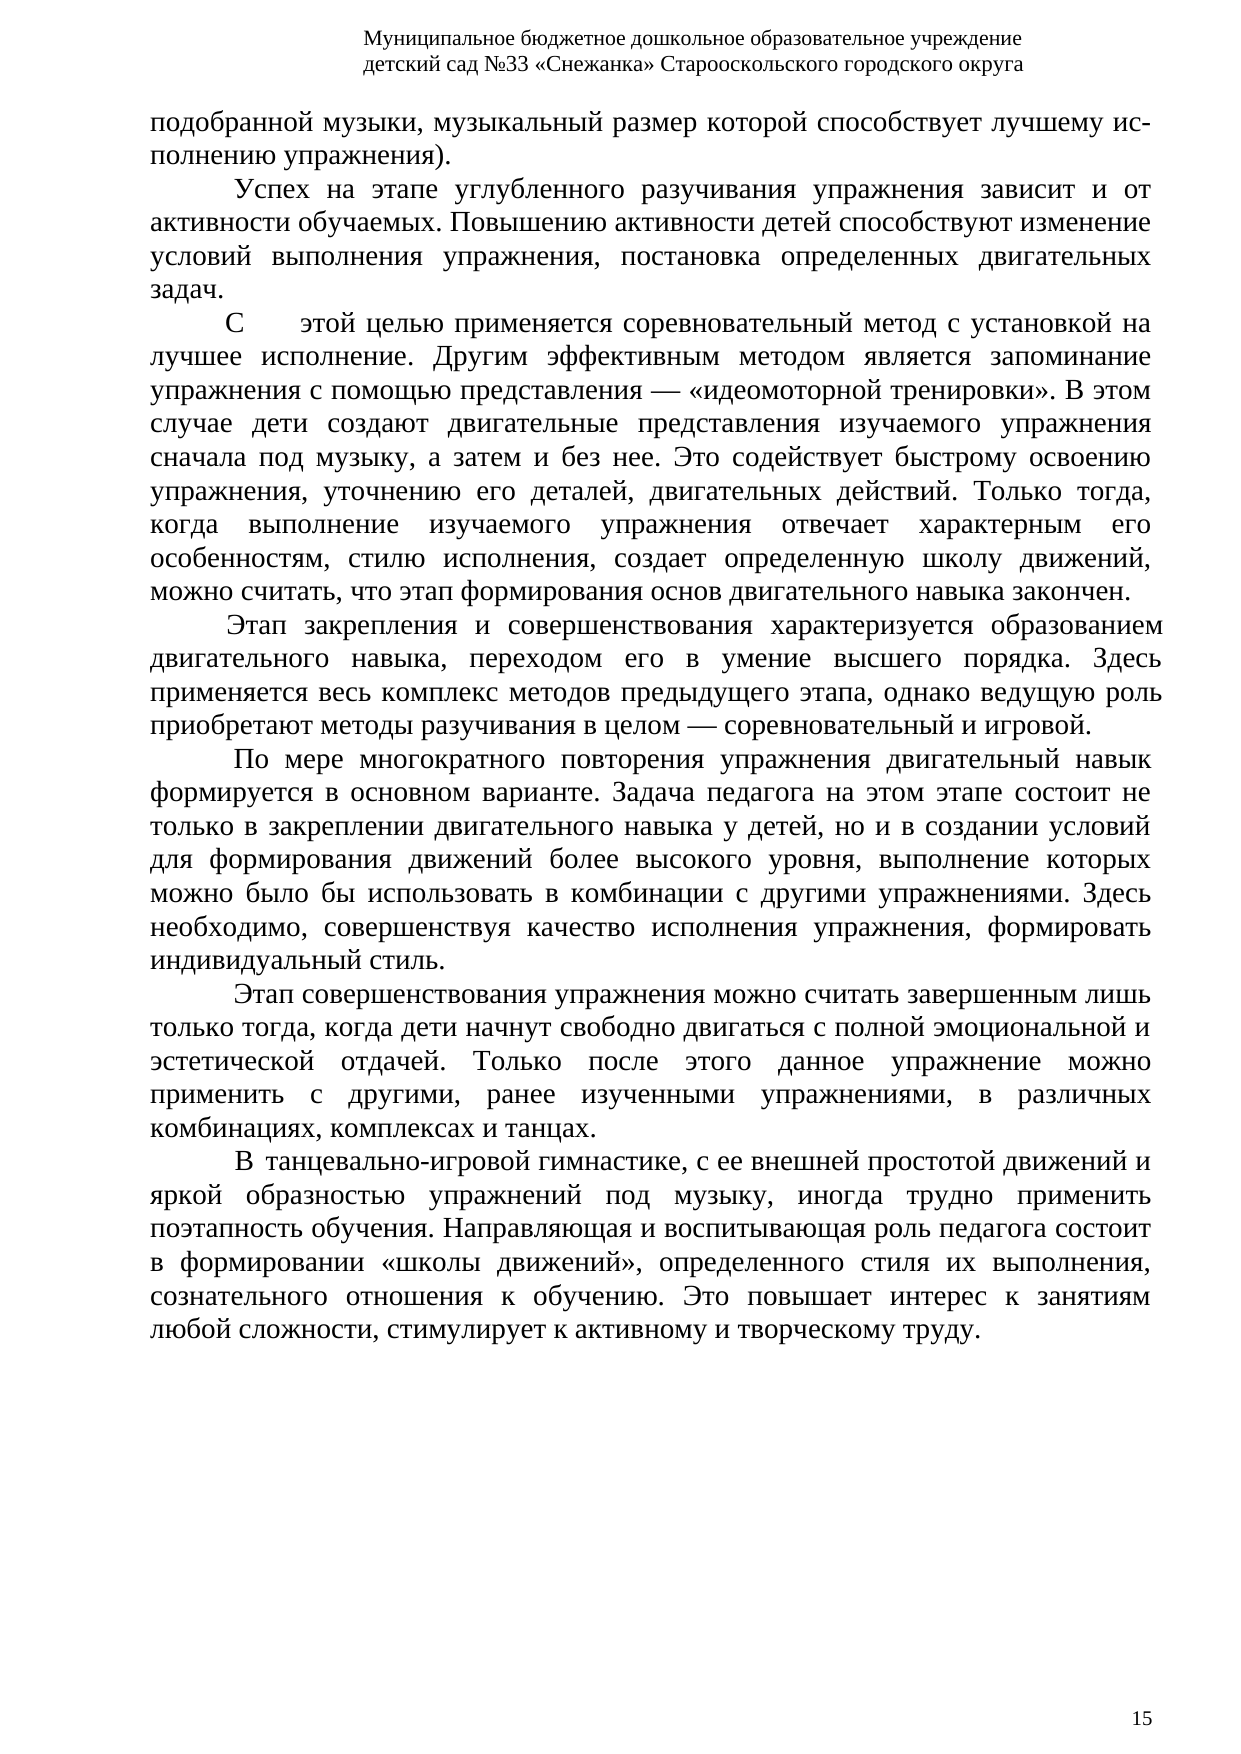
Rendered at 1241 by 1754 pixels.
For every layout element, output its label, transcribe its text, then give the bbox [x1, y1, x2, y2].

list этой целью применяется соревновательный метод с установкой на лучшее исполнение. Другим эффективным методом является запоминание упражнения с помощью представления — «идеомоторной тренировки». В этом случае дети создают двигательные представления изучаемого упражнения сначала под музыку, а затем и без нее. Это содействует быстрому освоению упражнения, уточнению его деталей, двигательных действий. Только тогда, когда выполнение изучаемого упражнения отвечает характерным его особенностям, стилю исполнения, создает определенную школу движений, можно считать, что этап формирования основ двигательного навыка закончен. [150, 305, 1152, 607]
text Этап совершенствования упражнения можно считать завершенным лишь только тогда, когда дети начнут свободно двигаться с полной эмоциональной и эстетической отдачей. Только после этого данное упражнение можно применить с другими, ранее изученными упражнениями, в различных комбинациях, комплексах и танцах. [150, 976, 1152, 1143]
text Этап закрепления и совершенствования характеризуется образованием двигательного навыка, переходом его в умение высшего порядка. Здесь применяется весь комплекс методов предыдущего этапа, однако ведущую роль приобретают методы разучивания в целом — соревновательный и игровой. [150, 607, 1163, 741]
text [150, 104, 1152, 171]
list танцевально-игровой гимнастике, с ее внешней простотой движений и яркой образностью упражнений под музыку, иногда трудно применить поэтапность обучения. Направляющая и воспитывающая роль педагога состоит в формировании «школы движений», определенного стиля их выполнения, сознательного отношения к обучению. Это повышает интерес к занятиям любой сложности, стимулирует к активному и творческому труду. [150, 1143, 1152, 1345]
text По мере многократного повторения упражнения двигательный навык формируется в основном варианте. Задача педагога на этом этапе состоит не только в закреплении двигательного навыка у детей, но и в создании условий для формирования движений более высокого уровня, выполнение которых можно было бы использовать в комбинации с другими упражнениями. Здесь необходимо, совершенствуя качество исполнения упражнения, формировать индивидуальный стиль. [150, 741, 1152, 976]
text Успех на этапе углубленного разучивания упражнения зависит и от активности обучаемых. Повышению активности детей способствуют изменение условий выполнения упражнения, постановка определенных двигательных задач. [150, 171, 1152, 305]
